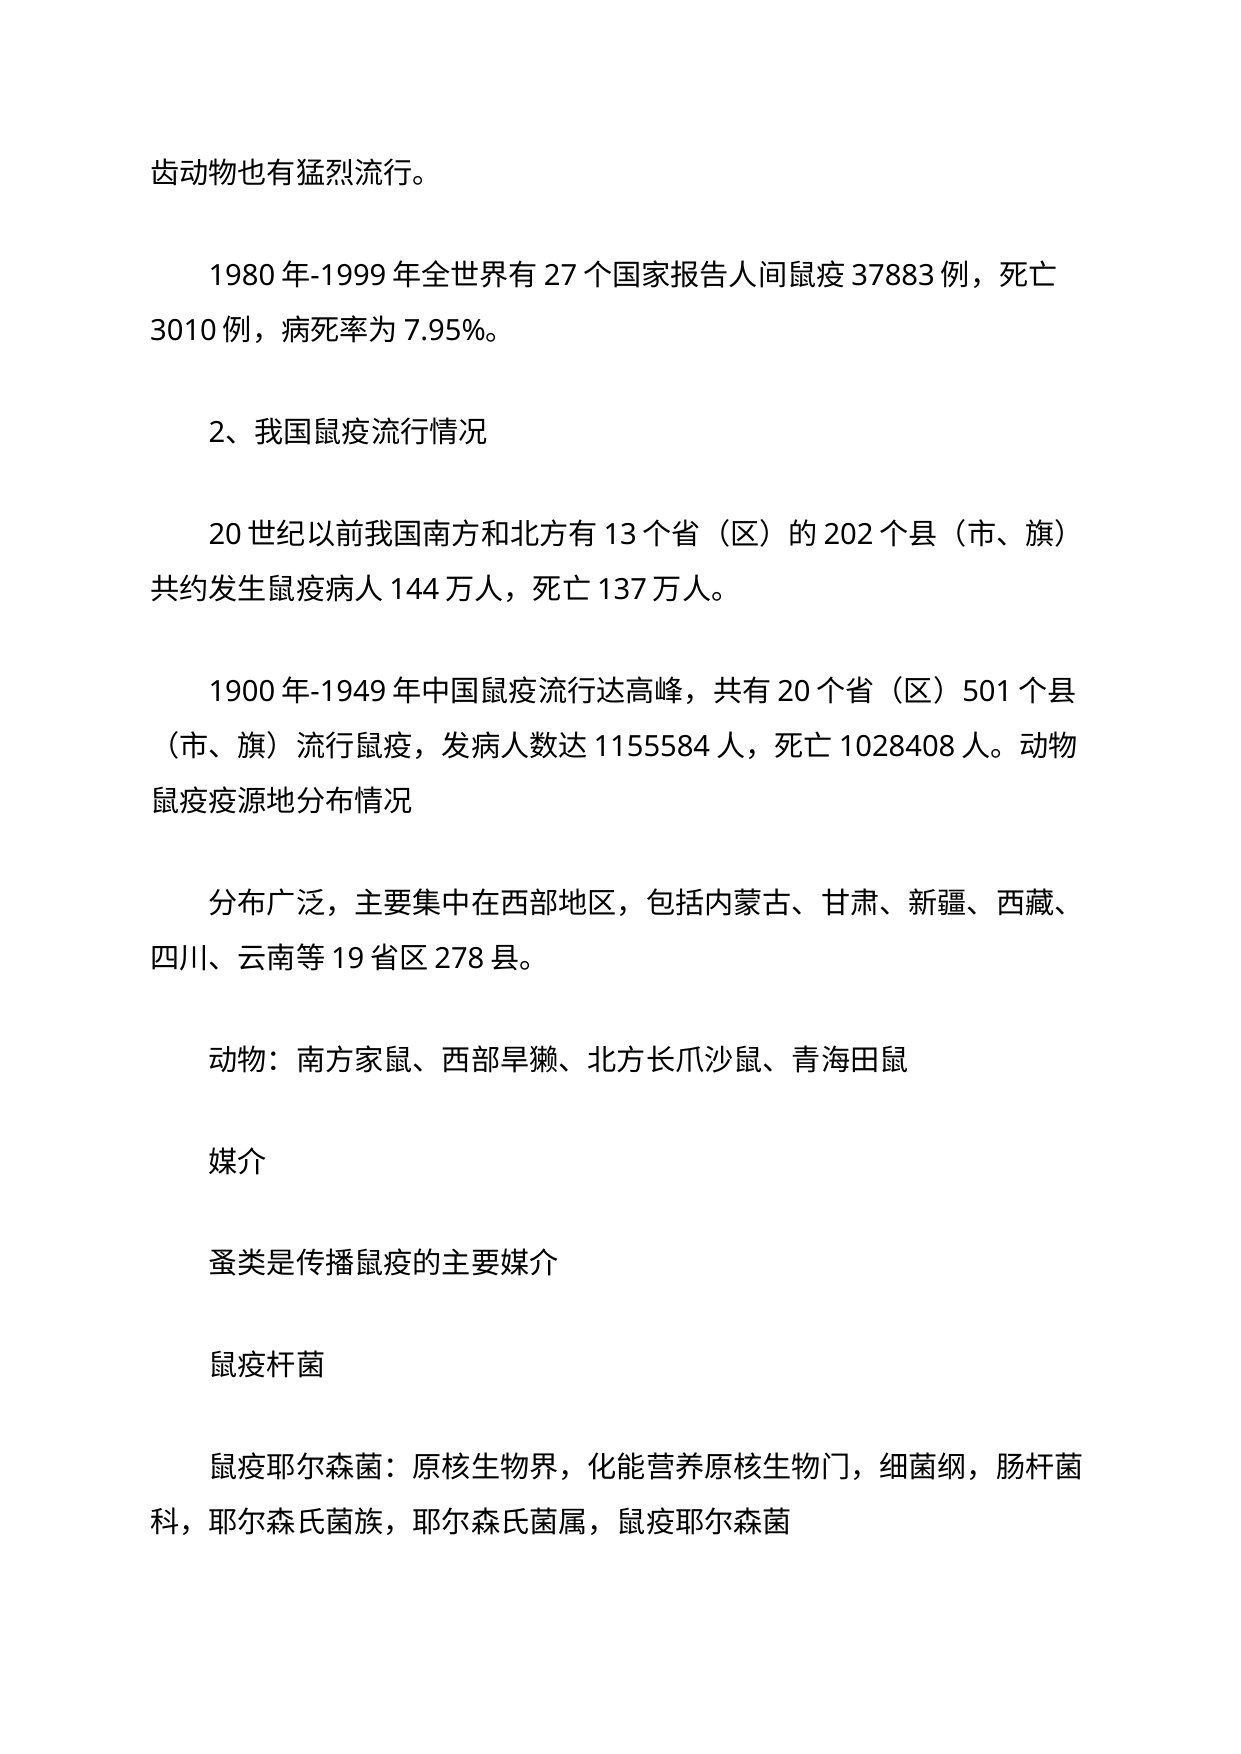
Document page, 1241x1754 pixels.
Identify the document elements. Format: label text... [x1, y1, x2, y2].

text 鼠疫耶尔森菌：原核生物界，化能营养原核生物门，细菌纲，肠杆菌科，耶尔森氏菌族，耶尔森氏菌属，鼠疫耶尔森菌 [150, 1443, 1090, 1541]
text 2、我国鼠疫流行情况 [150, 409, 1090, 451]
text 分布广泛，主要集中在西部地区，包括内蒙古、甘肃、新疆、西藏、四川、云南等19省区278县。 [150, 879, 1090, 977]
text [150, 150, 1090, 192]
text 蚤类是传播鼠疫的主要媒介 [150, 1240, 1090, 1282]
text 鼠疫杆菌 [150, 1342, 1090, 1384]
text 1980年-1999年全世界有27个国家报告人间鼠疫37883例，死亡3010例，病死率为7.95%。 [150, 252, 1090, 349]
text 动物：南方家鼠、西部旱獭、北方长爪沙鼠、青海田鼠 [150, 1036, 1090, 1079]
text 20世纪以前我国南方和北方有13个省（区）的202个县（市、旗）共约发生鼠疫病人144万人，死亡137万人。 [150, 511, 1090, 608]
text 媒介 [150, 1138, 1090, 1180]
text 1900年-1949年中国鼠疫流行达高峰，共有20个省（区）501个县（市、旗）流行鼠疫，发病人数达1155584人，死亡1028408人。动物鼠疫疫源地分布情况 [150, 668, 1090, 820]
